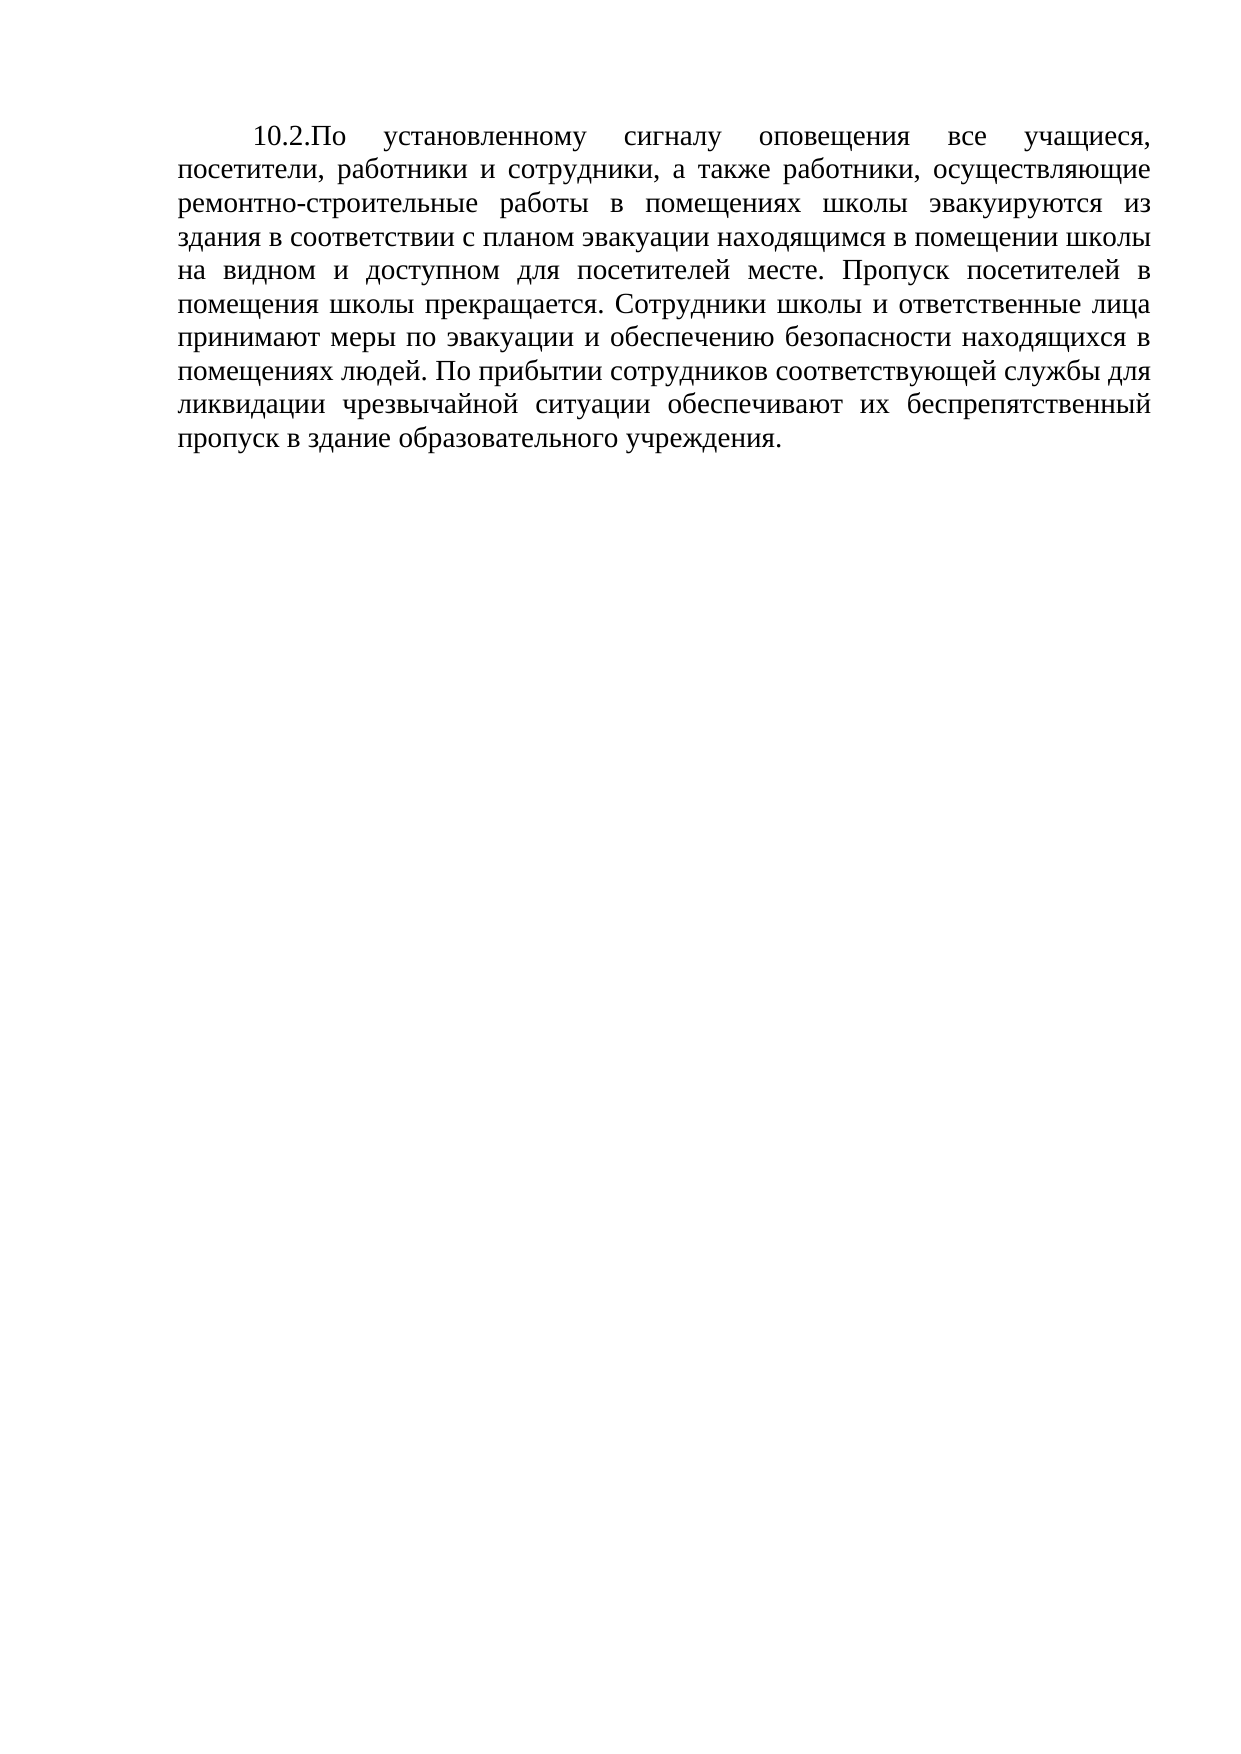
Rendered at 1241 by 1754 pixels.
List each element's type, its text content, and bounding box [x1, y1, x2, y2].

text 10.2.По установленному сигналу оповещения все учащиеся, посетители, работники и сотрудники, а также работники, осуществляющие ремонтно-строительные работы в помещениях школы эвакуируются из здания в соответствии с планом эвакуации находящимся в помещении школы на видном и доступном для посетителей месте. Пропуск посетителей в помещения школы прекращается. Сотрудники школы и ответственные лица принимают меры по эвакуации и обеспечению безопасности находящихся в помещениях людей. По прибытии сотрудников соответствующей службы для ликвидации чрезвычайной ситуации обеспечивают их беспрепятственный пропуск в здание образовательного учреждения. [177, 118, 1152, 453]
